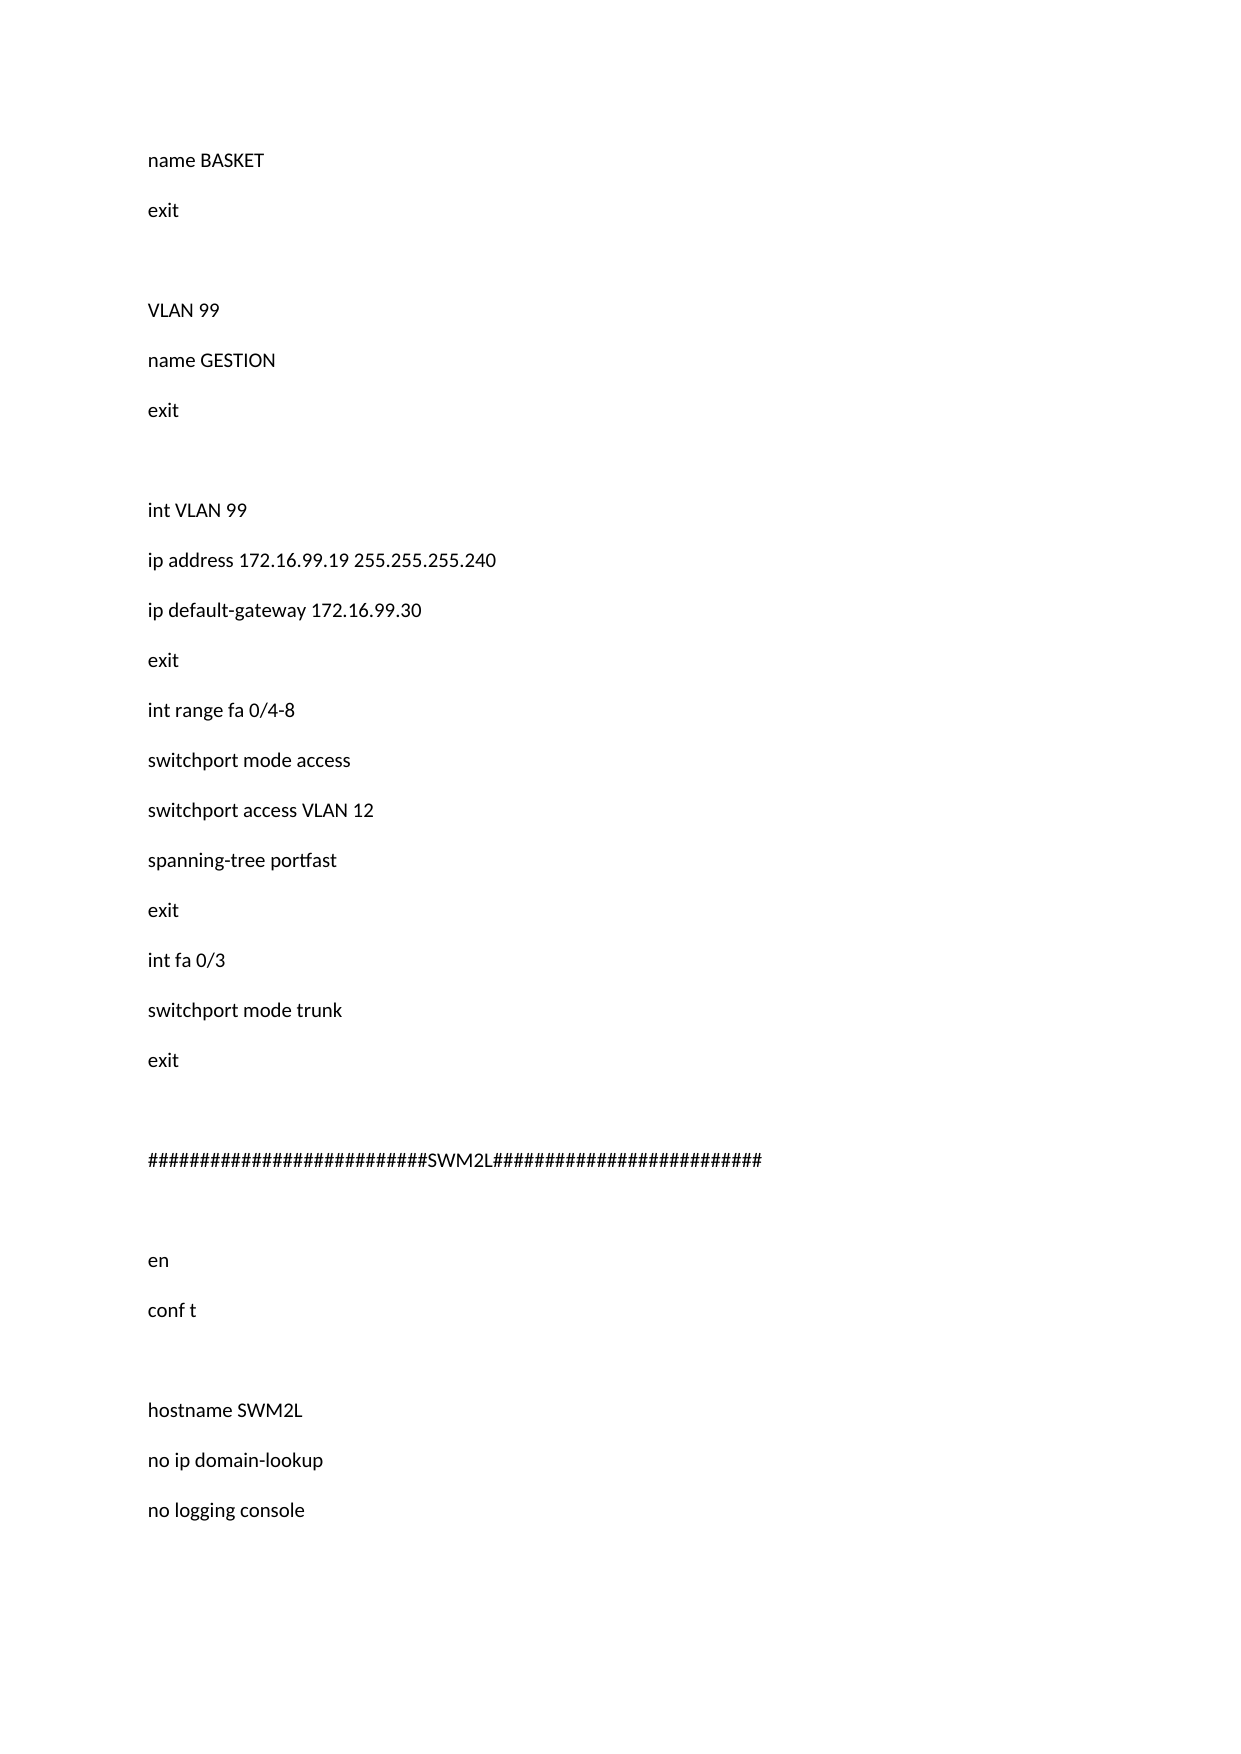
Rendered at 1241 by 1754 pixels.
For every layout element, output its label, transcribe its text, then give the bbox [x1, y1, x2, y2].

text en [148, 1248, 1093, 1273]
text name GESTION [148, 348, 1093, 373]
text ip default-gateway 172.16.99.30 [148, 598, 1093, 623]
text spanning-tree portfast [148, 848, 1093, 873]
text conf t [148, 1298, 1093, 1323]
text name BASKET [148, 148, 1093, 173]
text switchport mode trunk [148, 998, 1093, 1023]
text no ip domain-lookup [148, 1448, 1093, 1473]
text int range fa 0/4-8 [148, 698, 1093, 723]
text int VLAN 99 [148, 498, 1093, 523]
text exit [148, 198, 1093, 223]
text switchport access VLAN 12 [148, 798, 1093, 823]
text ip address 172.16.99.19 255.255.255.240 [148, 548, 1093, 573]
text VLAN 99 [148, 298, 1093, 323]
text exit [148, 898, 1093, 923]
text ###########################SWM2L########################## [148, 1148, 1093, 1173]
text switchport mode access [148, 748, 1093, 773]
text int fa 0/3 [148, 948, 1093, 973]
text hostname SWM2L [148, 1398, 1093, 1423]
text no logging console [148, 1498, 1093, 1523]
text exit [148, 648, 1093, 673]
text exit [148, 1048, 1093, 1073]
text exit [148, 398, 1093, 423]
